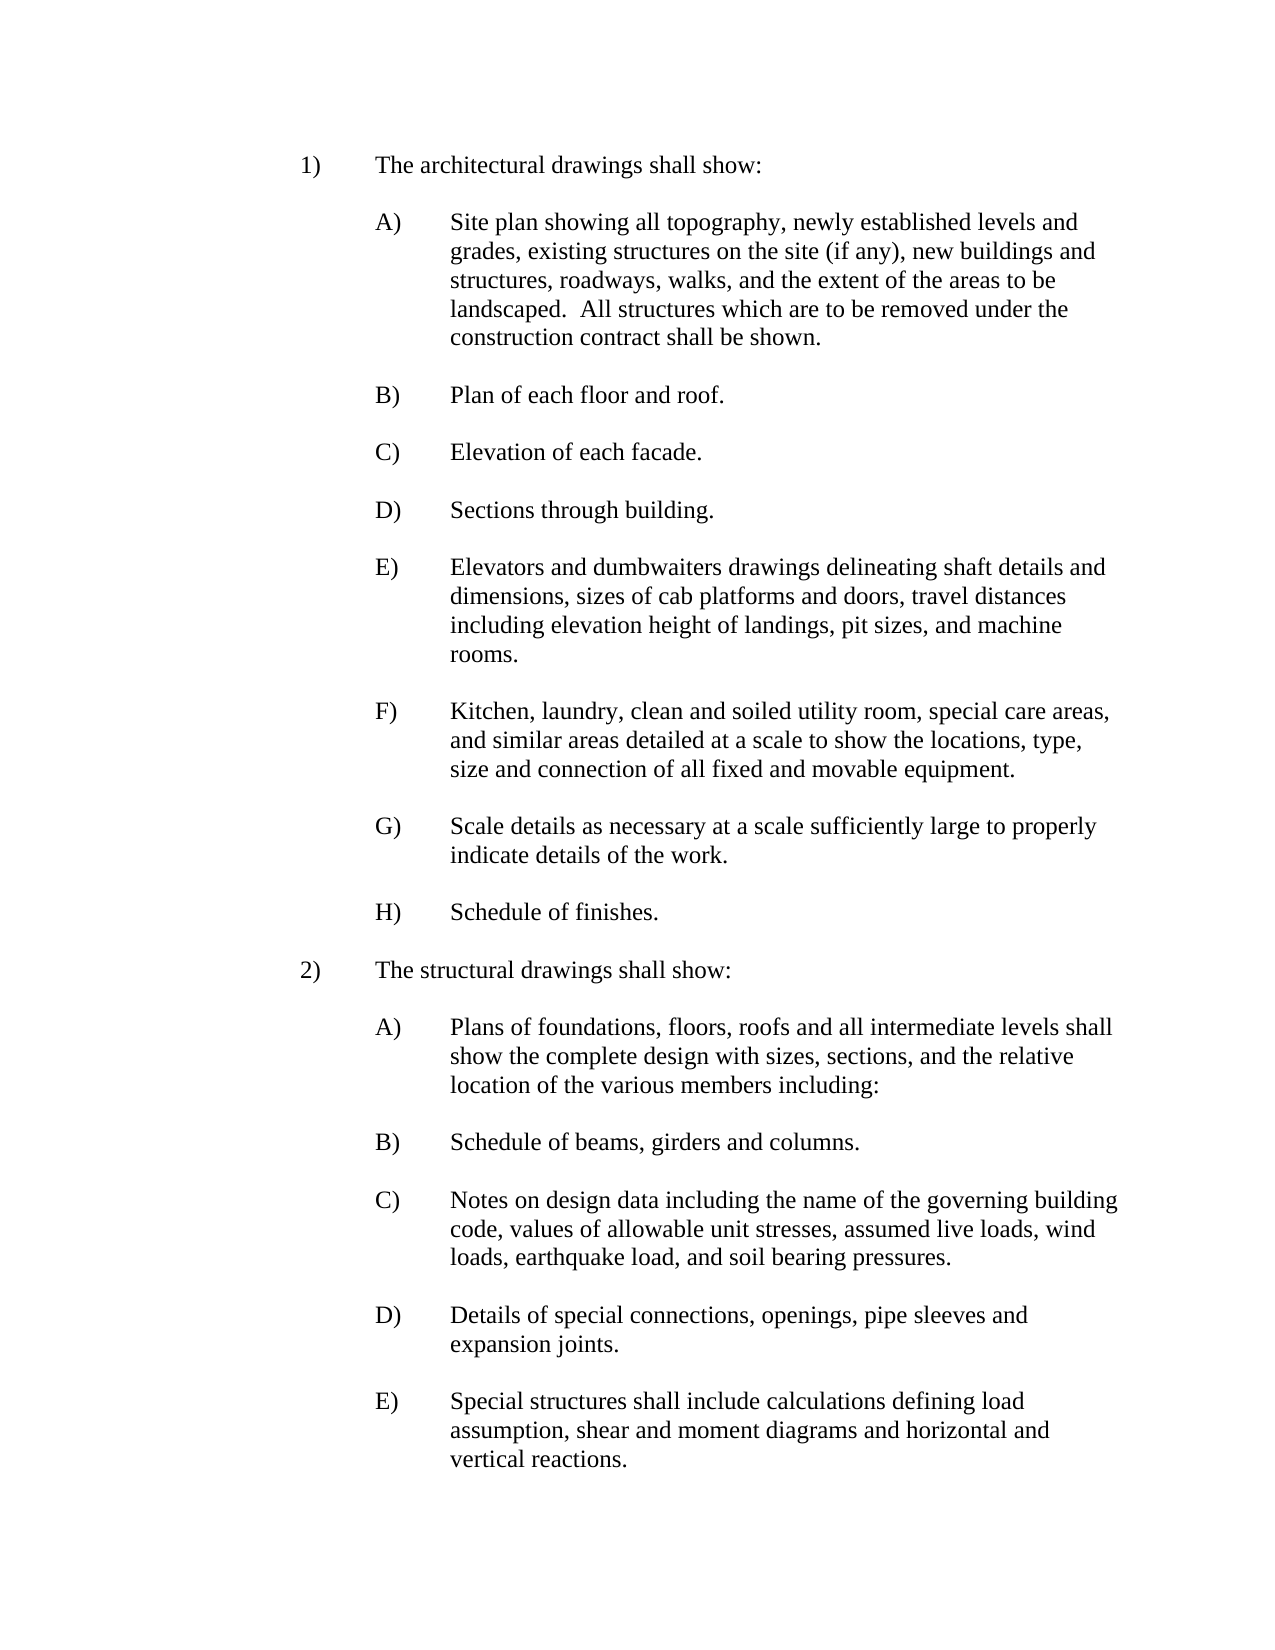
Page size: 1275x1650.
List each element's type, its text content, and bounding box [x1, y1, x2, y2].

text B) Plan of each floor and roof. [375, 380, 1125, 409]
text D) Details of special connections, openings, pipe sleeves and expansion joints. [375, 1300, 1125, 1357]
text 2) The structural drawings shall show: [300, 955, 1125, 984]
text H) Schedule of finishes. [375, 897, 1125, 926]
text D) Sections through building. [375, 495, 1125, 524]
text C) Notes on design data including the name of the governing building code, values of allowable unit stresses, assumed live loads, wind loads, earthquake load, and soil bearing pressures. [375, 1185, 1125, 1271]
text C) Elevation of each facade. [375, 437, 1125, 466]
text G) Scale details as necessary at a scale sufficiently large to properly indicate details of the work. [375, 811, 1125, 869]
text 1) The architectural drawings shall show: [300, 150, 1125, 179]
text B) Schedule of beams, girders and columns. [375, 1127, 1125, 1156]
text A) Site plan showing all topography, newly established levels and grades, existing structures on the site (if any), new buildings and structures, roadways, walks, and the extent of the areas to be landscaped. All structures which are to be removed under the construction contract shall be shown. [375, 207, 1125, 351]
text E) Special structures shall include calculations defining load assumption, shear and moment diagrams and horizontal and vertical reactions. [375, 1386, 1125, 1472]
text A) Plans of foundations, floors, roofs and all intermediate levels shall show the complete design with sizes, sections, and the relative location of the various members including: [375, 1012, 1125, 1099]
text E) Elevators and dumbwaiters drawings delineating shaft details and dimensions, sizes of cab platforms and doors, travel distances including elevation height of landings, pit sizes, and machine rooms. [375, 552, 1125, 667]
text F) Kitchen, laundry, clean and soiled utility room, special care areas, and similar areas detailed at a scale to show the locations, type, size and connection of all fixed and movable equipment. [375, 696, 1125, 782]
